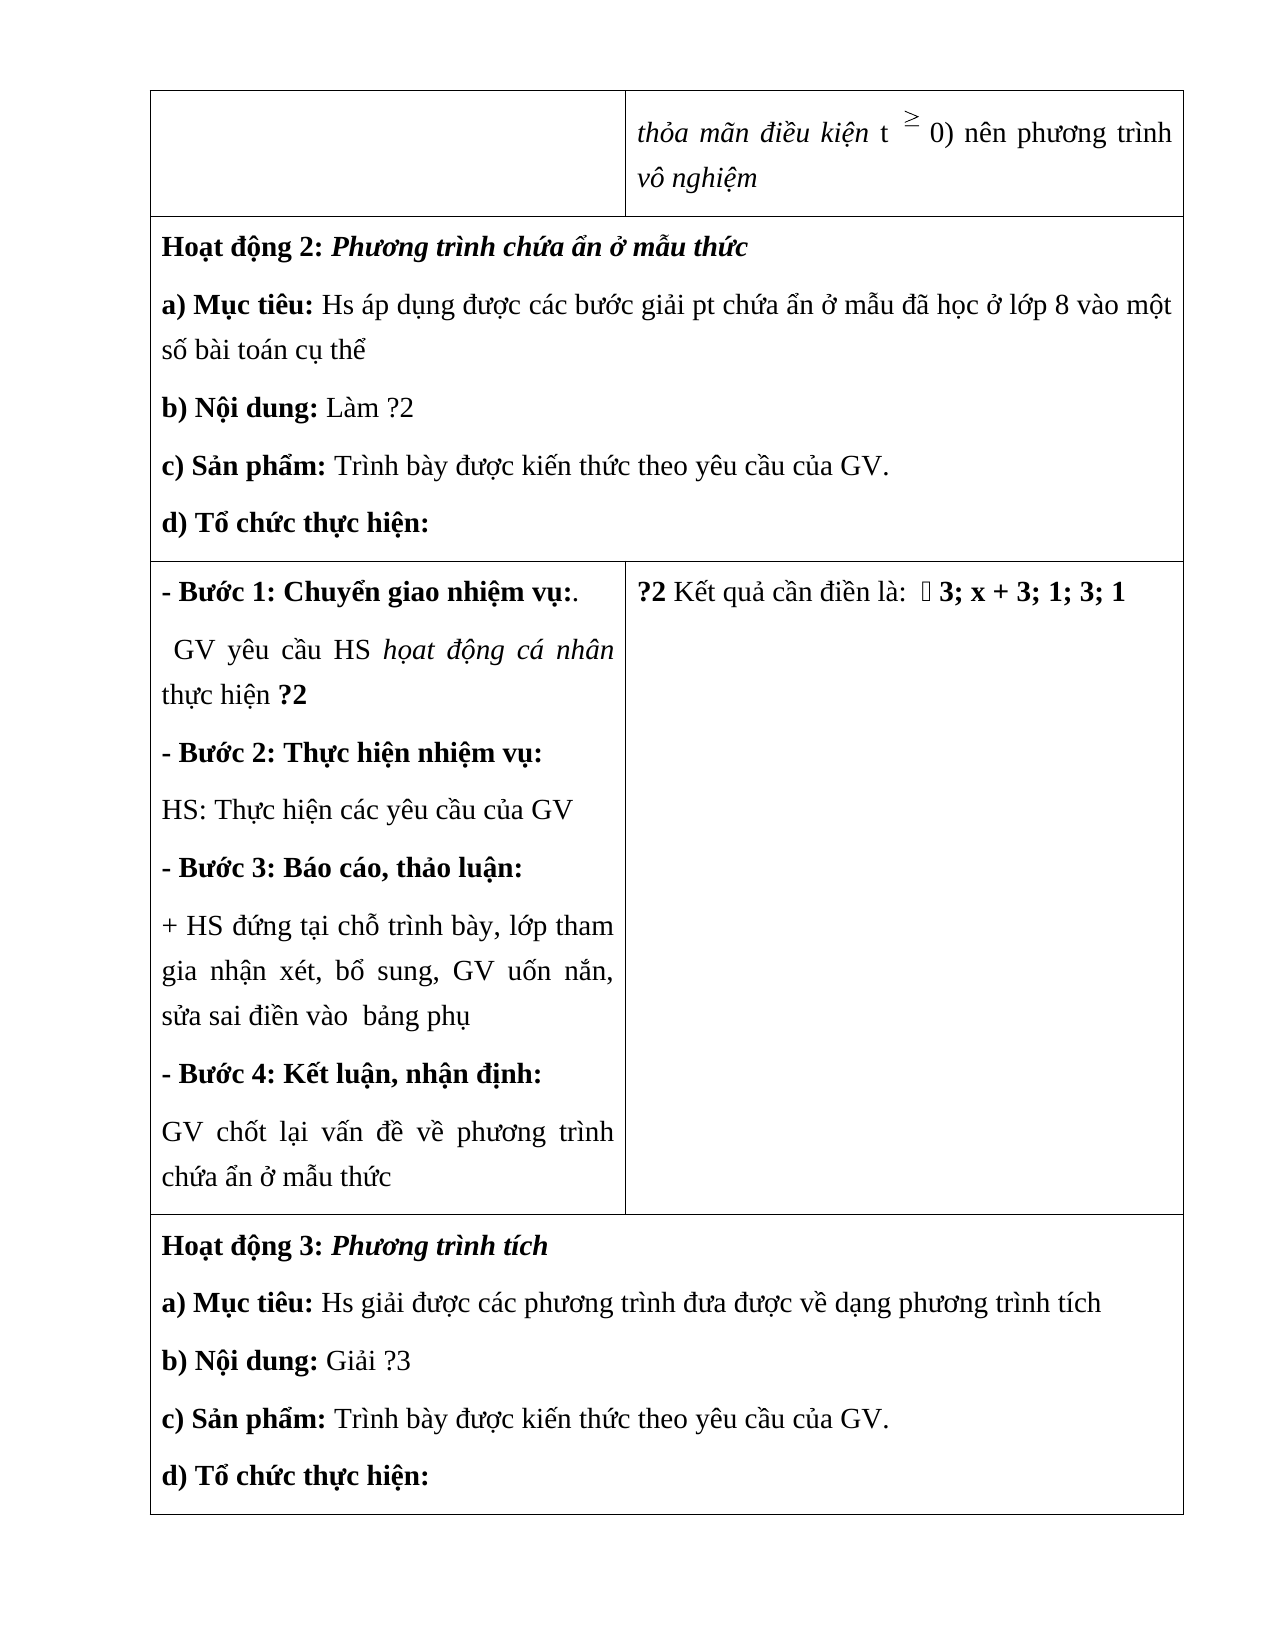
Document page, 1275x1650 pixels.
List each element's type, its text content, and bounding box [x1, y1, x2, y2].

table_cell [626, 91, 1183, 216]
table_cell Hoạt động 3: Phương trình tích a) Mục tiêu: Hs giải được các phương trình đưa được về dạng phương trình tích b) Nội dung: Giải ?3 c) Sản phẩm: Trình bày được kiến thức theo yêu cầu của GV. d) Tổ chức thực hiện: [151, 1215, 1183, 1514]
table_cell Hoạt động 2: Phương trình chứa ẩn ở mẫu thức a) Mục tiêu: Hs áp dụng được các bước giải pt chứa ẩn ở mẫu đã học ở lớp 8 vào một số bài toán cụ thể b) Nội dung: Làm ?2 c) Sản phẩm: Trình bày được kiến thức theo yêu cầu của GV. d) Tổ chức thực hiện: [151, 217, 1183, 561]
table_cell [151, 91, 625, 216]
table_cell ?2 Kết quả cần điền là: 3; x + 3; 1; 3; 1 [626, 562, 1183, 1214]
table_cell - Bước 1: Chuyển giao nhiệm vụ:. GV yêu cầu HS họat động cá nhân thực hiện ?2 - Bước 2: Thực hiện nhiệm vụ: HS: Thực hiện các yêu cầu của GV - Bước 3: Báo cáo, thảo luận: + HS đứng tại chỗ trình bày, lớp tham gia nhận xét, bổ sung, GV uốn nắn, sửa sai điền vào bảng phụ - Bước 4: Kết luận, nhận định: GV chốt lại vấn đề về phương trình chứa ẩn ở mẫu thức [151, 562, 625, 1214]
